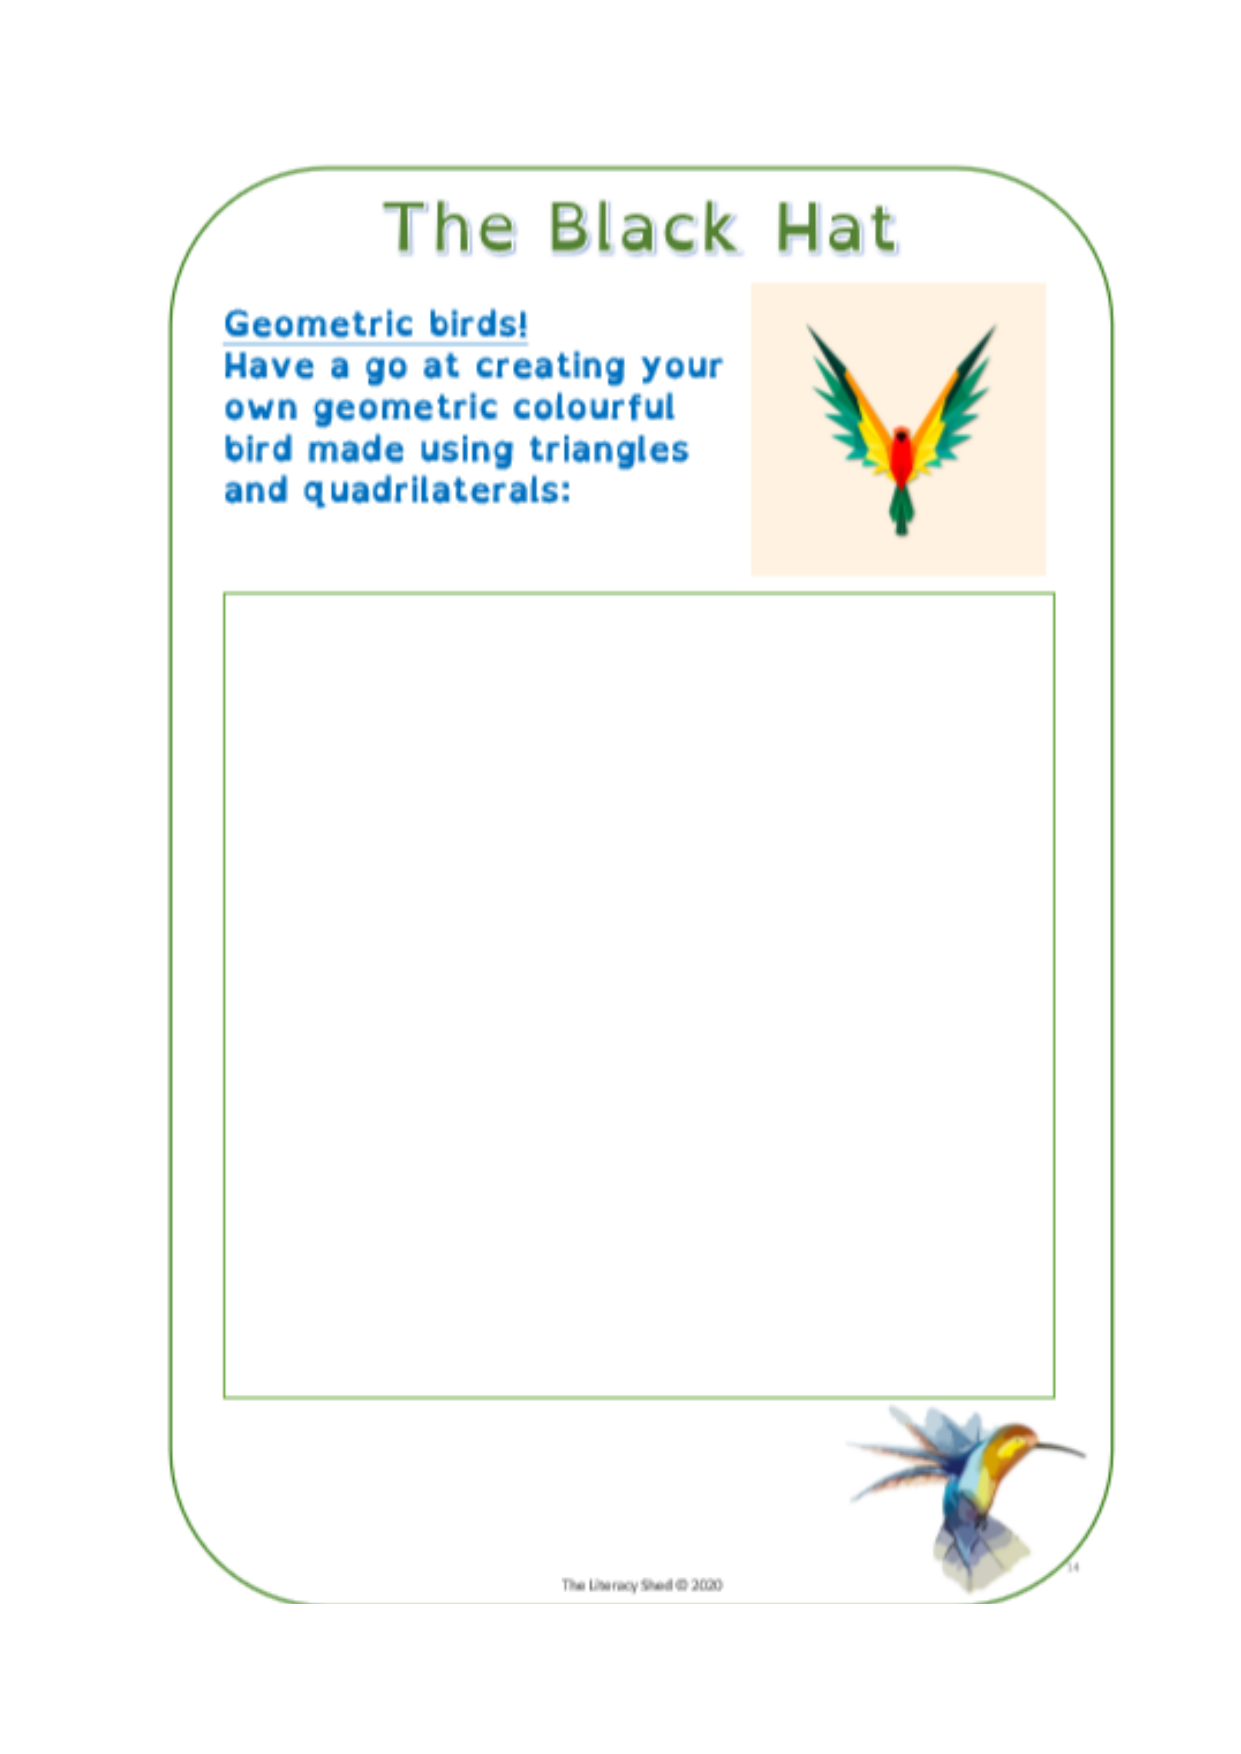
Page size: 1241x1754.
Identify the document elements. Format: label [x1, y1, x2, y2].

picture [150, 150, 1146, 1604]
